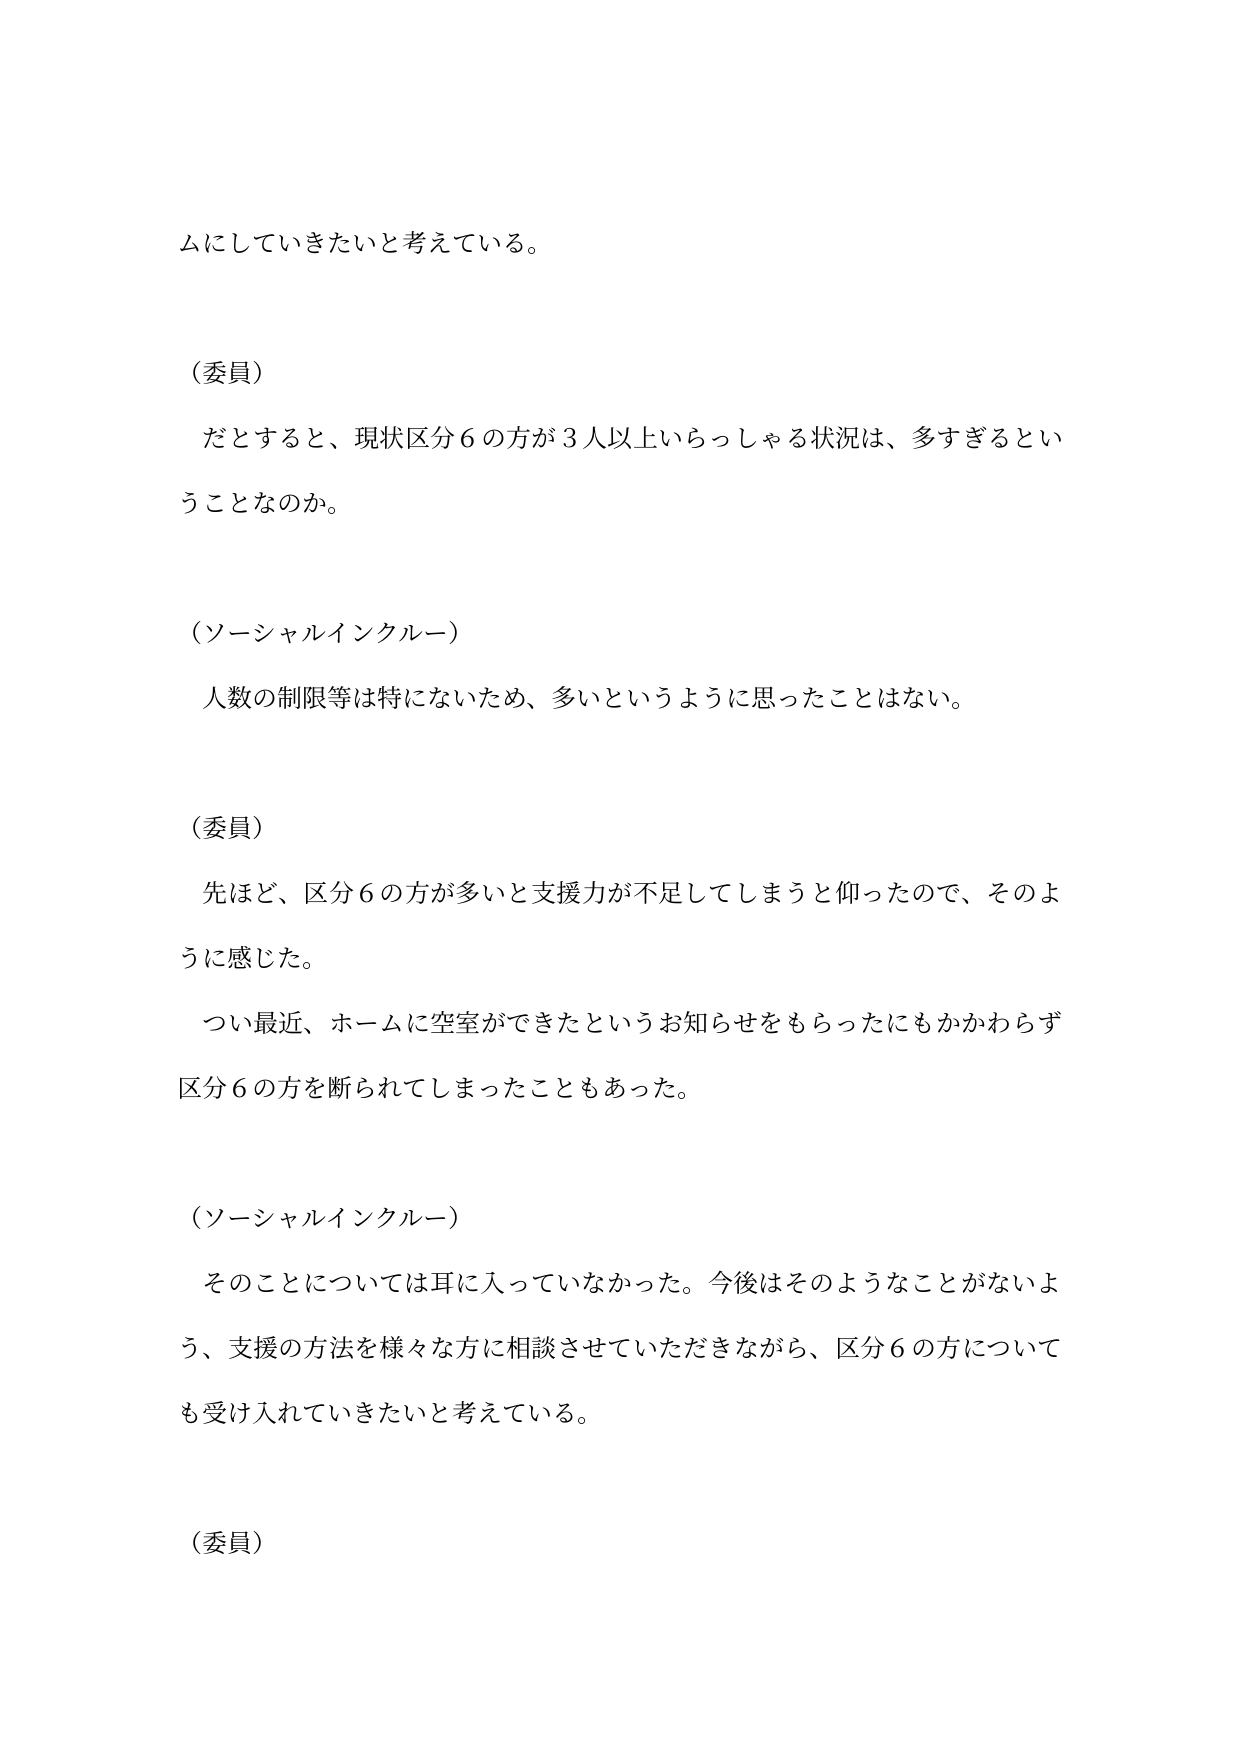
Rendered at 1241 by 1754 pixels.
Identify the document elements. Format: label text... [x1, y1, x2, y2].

text 先ほど、区分６の方が多いと支援力が不足してしまうと仰ったので、そのように感じた。 [177, 859, 1063, 989]
text （ソーシャルインクルー） [177, 1184, 1063, 1249]
text だとすると、現状区分６の方が３人以上いらっしゃる状況は、多すぎるということなのか。 [177, 404, 1063, 534]
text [177, 209, 1063, 274]
text （委員） [177, 1509, 1063, 1574]
text 人数の制限等は特にないため、多いというように思ったことはない。 [177, 664, 1063, 729]
text そのことについては耳に入っていなかった。今後はそのようなことがないよう、支援の方法を様々な方に相談させていただきながら、区分６の方についても受け入れていきたいと考えている。 [177, 1249, 1063, 1444]
text （委員） [177, 794, 1063, 859]
text つい最近、ホームに空室ができたというお知らせをもらったにもかかわらず、区分６の方を断られてしまったこともあった。 [177, 989, 1063, 1119]
text （ソーシャルインクルー） [177, 599, 1063, 664]
text （委員） [177, 339, 1063, 404]
